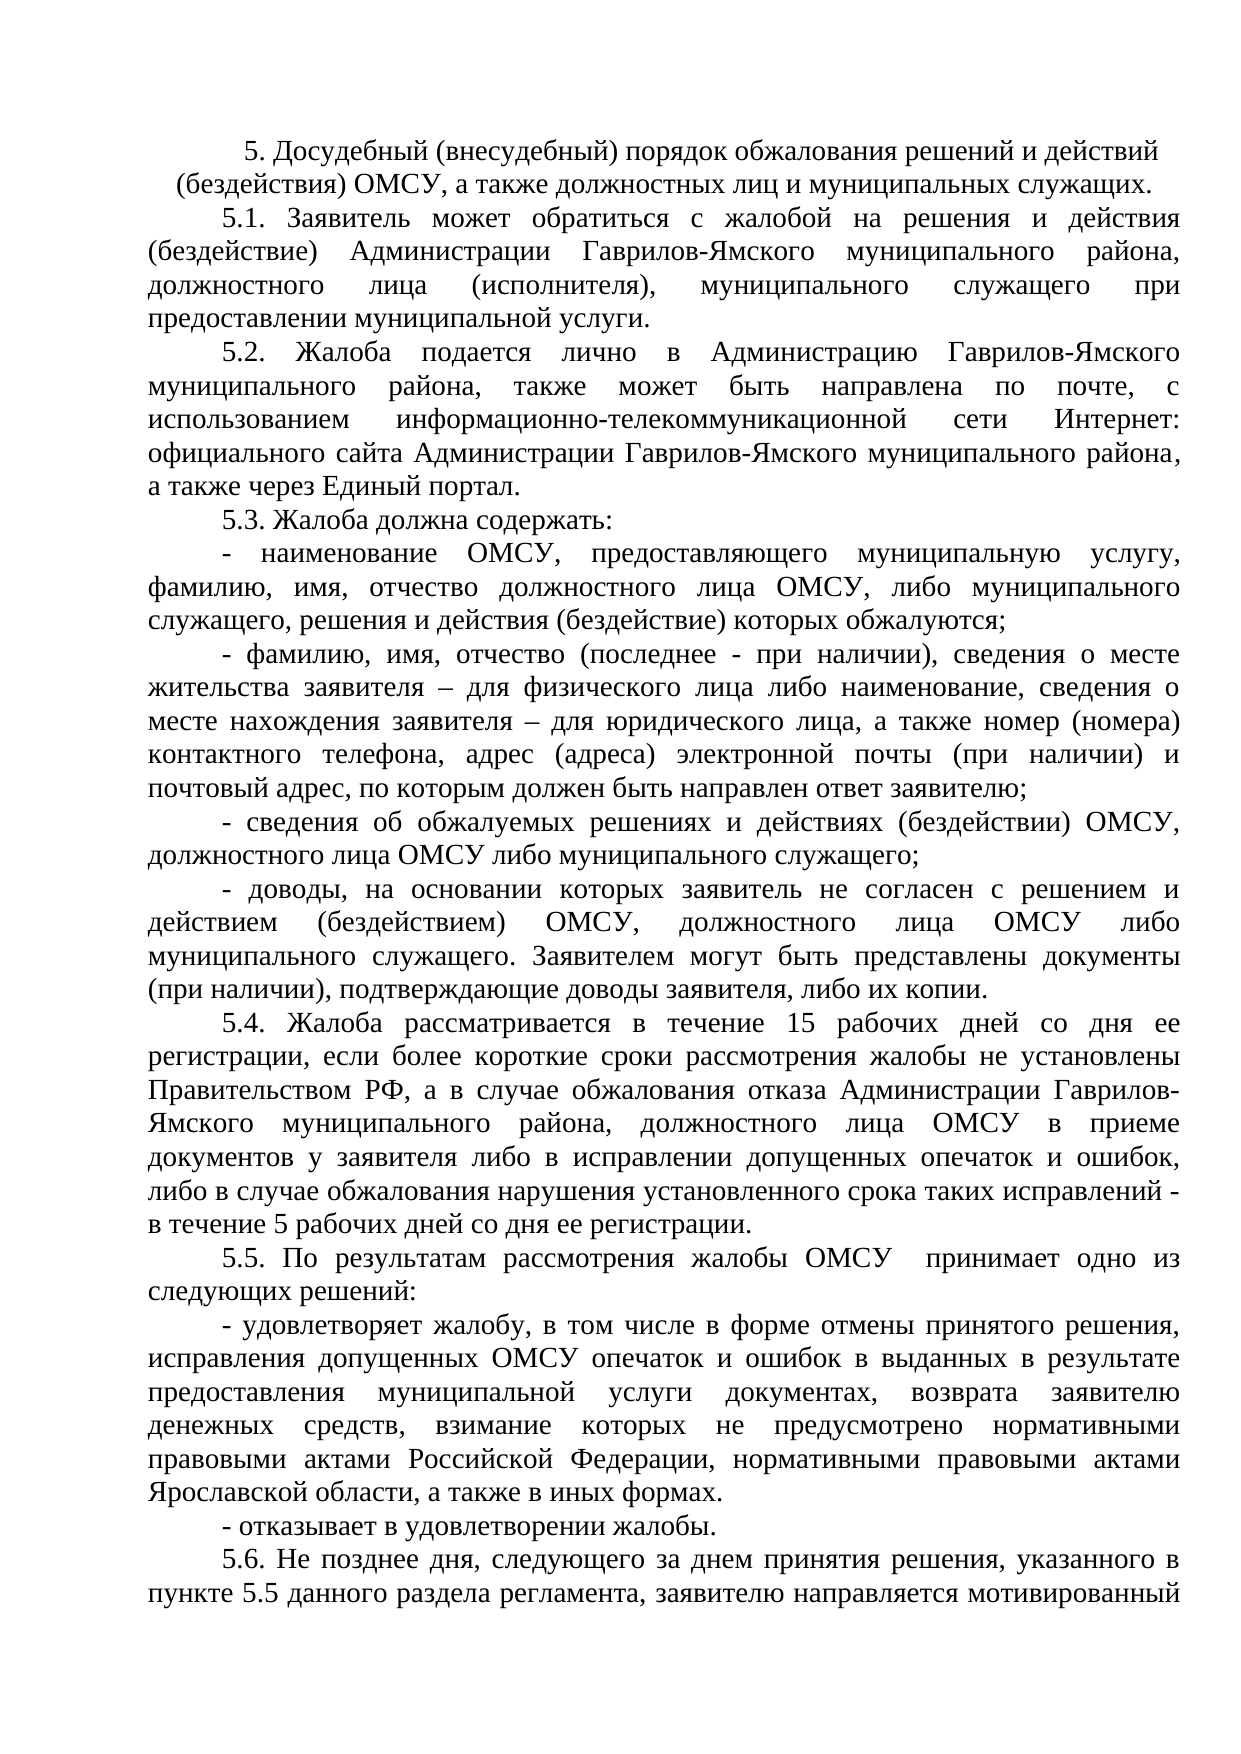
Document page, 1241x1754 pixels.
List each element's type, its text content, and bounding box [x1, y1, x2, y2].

text 5.1. Заявитель может обратиться с жалобой на решения и действия (бездействие) Администрации Гаврилов-Ямского муниципального района, должностного лица (исполнителя), муниципального служащего при предоставлении муниципальной услуги. [148, 200, 1181, 334]
text 5.5. По результатам рассмотрения жалобы ОМСУ принимает одно из следующих решений: [148, 1240, 1181, 1307]
text - отказывает в удовлетворении жалобы. [148, 1508, 1181, 1542]
text - доводы, на основании которых заявитель не согласен с решением и действием (бездействием) ОМСУ, должностного лица ОМСУ либо муниципального служащего. Заявителем могут быть представлены документы (при наличии), подтверждающие доводы заявителя, либо их копии. [148, 871, 1181, 1005]
text - удовлетворяет жалобу, в том числе в форме отмены принятого решения, исправления допущенных ОМСУ опечаток и ошибок в выданных в результате предоставления муниципальной услуги документах, возврата заявителю денежных средств, взимание которых не предусмотрено нормативными правовыми актами Российской Федерации, нормативными правовыми актами Ярославской области, а также в иных формах. [148, 1307, 1181, 1508]
text - сведения об обжалуемых решениях и действиях (бездействии) ОМСУ, должностного лица ОМСУ либо муниципального служащего; [148, 804, 1181, 871]
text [148, 1542, 1181, 1609]
text - наименование ОМСУ, предоставляющего муниципальную услугу, фамилию, имя, отчество должностного лица ОМСУ, либо муниципального служащего, решения и действия (бездействие) которых обжалуются; [148, 535, 1181, 636]
text 5.4. Жалоба рассматривается в течение 15 рабочих дней со дня ее регистрации, если более короткие сроки рассмотрения жалобы не установлены Правительством РФ, а в случае обжалования отказа Администрации Гаврилов-Ямского муниципального района, должностного лица ОМСУ в приеме документов у заявителя либо в исправлении допущенных опечаток и ошибок, либо в случае обжалования нарушения установленного срока таких исправлений - в течение 5 рабочих дней со дня ее регистрации. [148, 1005, 1181, 1240]
text 5.2. Жалоба подается лично в Администрацию Гаврилов-Ямского муниципального района, также может быть направлена по почте, с использованием информационно-телекоммуникационной сети Интернет: официального сайта Администрации Гаврилов-Ямского муниципального района, а также через Единый портал. [148, 334, 1181, 502]
text 5. Досудебный (внесудебный) порядок обжалования решений и действий (бездействия) ОМСУ, а также должностных лиц и муниципальных служащих. [148, 133, 1181, 200]
text 5.3. Жалоба должна содержать: [148, 502, 1181, 535]
text - фамилию, имя, отчество (последнее - при наличии), сведения о месте жительства заявителя – для физического лица либо наименование, сведения о месте нахождения заявителя – для юридического лица, а также номер (номера) контактного телефона, адрес (адреса) электронной почты (при наличии) и почтовый адрес, по которым должен быть направлен ответ заявителю; [148, 636, 1181, 804]
